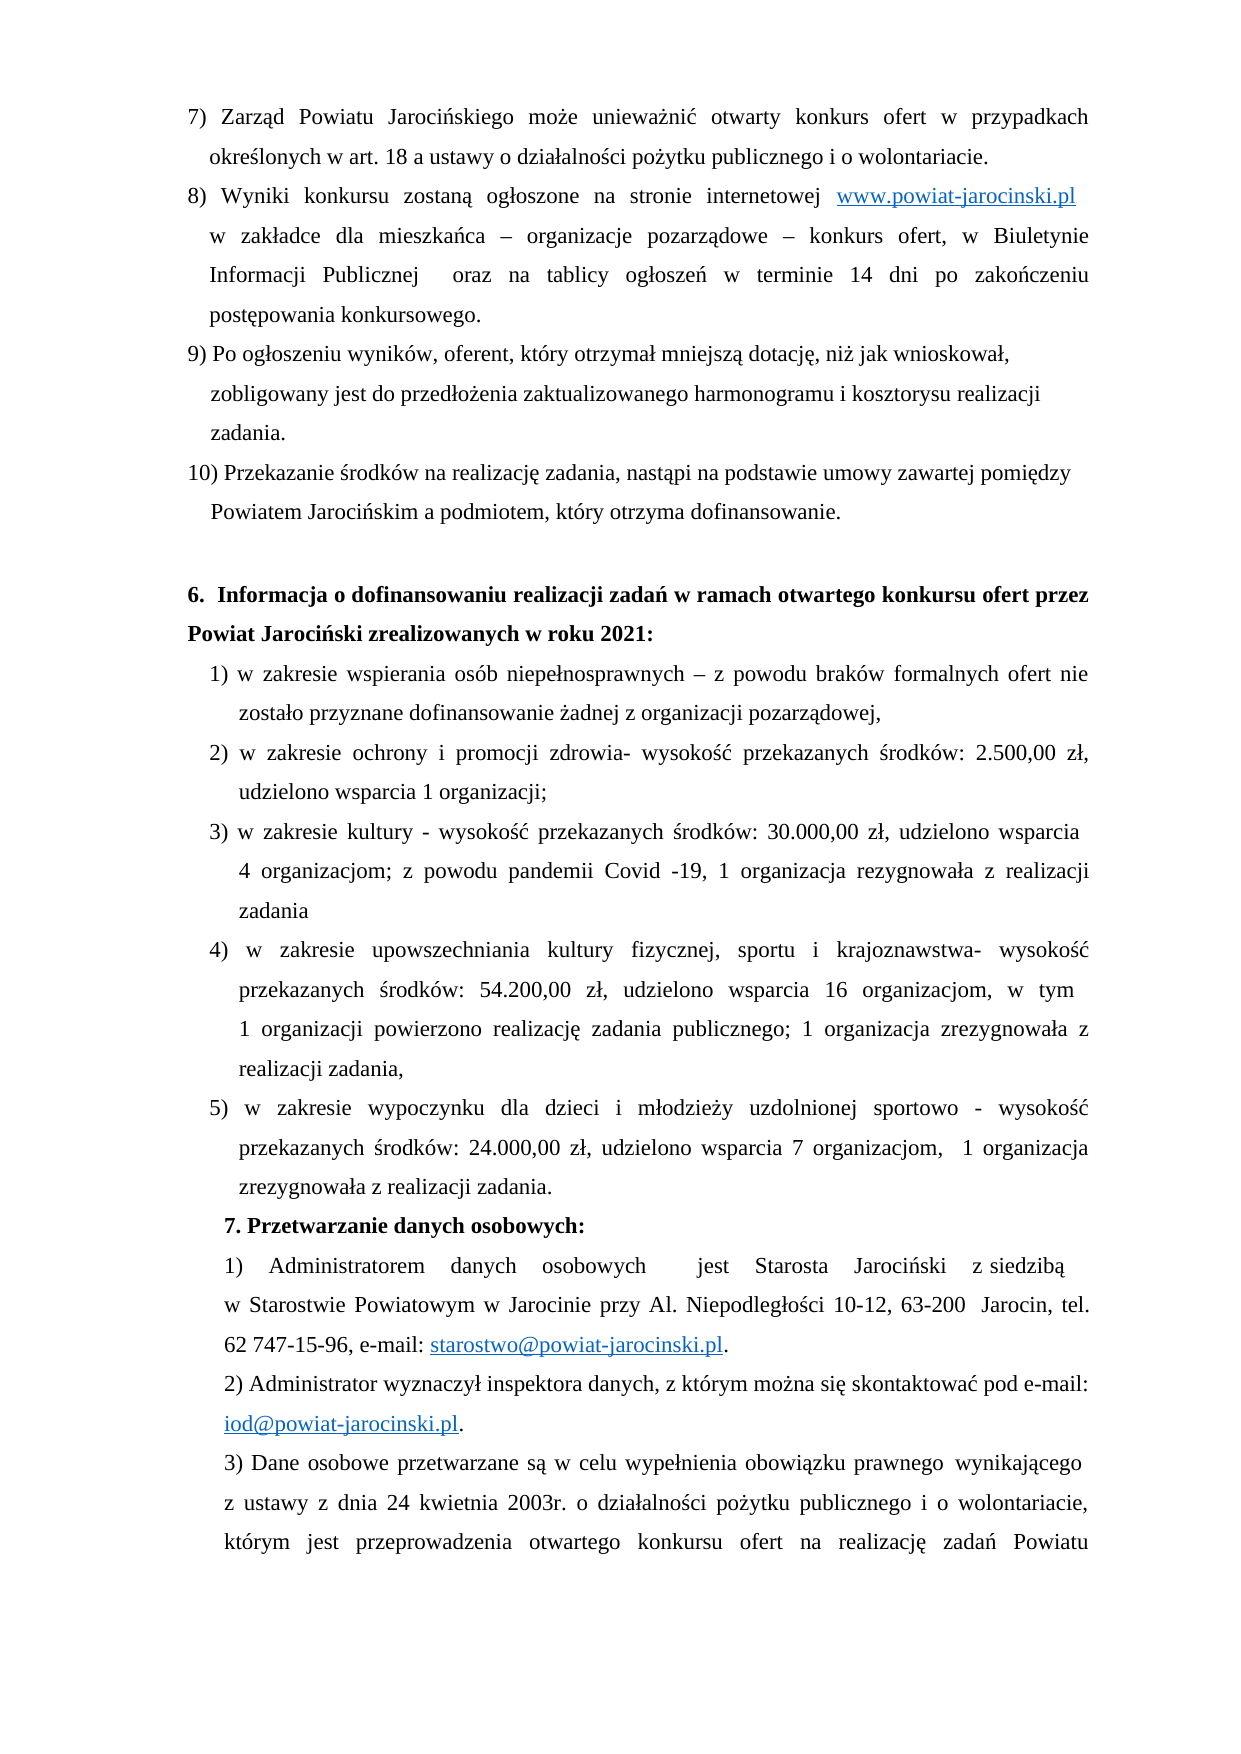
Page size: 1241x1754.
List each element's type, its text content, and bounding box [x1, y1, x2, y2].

text 2) w zakresie ochrony i promocji zdrowia- wysokość przekazanych środków: 2.500,00 zł, udzielono wsparcia 1 organizacji; [209, 739, 1090, 804]
text 1) Administratorem danych osobowych jest Starosta Jarociński z siedzibą w Starostwie Powiatowym w Jarocinie przy Al. Niepodległości 10-12, 63-200 Jarocin, tel. 62 747-15-96, e-mail: starostwo@powiat-jarocinski.pl. [224, 1252, 1090, 1357]
text 4) w zakresie upowszechniania kultury fizycznej, sportu i krajoznawstwa- wysokość przekazanych środków: 54.200,00 zł, udzielono wsparcia 16 organizacjom, w tym 1 organizacji powierzono realizację zadania publicznego; 1 organizacja zrezygnowała z realizacji zadania, [209, 936, 1090, 1081]
text 8) Wyniki konkursu zostaną ogłoszone na stronie internetowej www.powiat-jarocinski.pl w zakładce dla mieszkańca – organizacje pozarządowe – konkurs ofert, w Biuletynie Informacji Publicznej oraz na tablicy ogłoszeń w terminie 14 dni po zakończeniu postępowania konkursowego. [187, 182, 1090, 327]
text 7. Przetwarzanie danych osobowych: [150, 1212, 1090, 1239]
text 9) Po ogłoszeniu wyników, oferent, który otrzymał mniejszą dotację, niż jak wnioskował, [187, 340, 1090, 367]
text 6. Informacja o dofinansowaniu realizacji zadań w ramach otwartego konkursu ofert przez Powiat Jarociński zrealizowanych w roku 2021: [187, 581, 1090, 647]
text 7) Zarząd Powiatu Jarocińskiego może unieważnić otwarty konkurs ofert w przypadkach określonych w art. 18 a ustawy o działalności pożytku publicznego i o wolontariacie. [187, 103, 1090, 169]
text 3) w zakresie kultury - wysokość przekazanych środków: 30.000,00 zł, udzielono wsparcia 4 organizacjom; z powodu pandemii Covid -19, 1 organizacja rezygnowała z realizacji zadania [209, 818, 1090, 923]
text 5) w zakresie wypoczynku dla dzieci i młodzieży uzdolnionej sportowo - wysokość przekazanych środków: 24.000,00 zł, udzielono wsparcia 7 organizacjom, 1 organizacja zrezygnowała z realizacji zadania. [209, 1094, 1090, 1199]
text 1) w zakresie wspierania osób niepełnosprawnych – z powodu braków formalnych ofert nie zostało przyznane dofinansowanie żadnej z organizacji pozarządowej, [209, 660, 1090, 726]
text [224, 1449, 1090, 1555]
text 10) Przekazanie środków na realizację zadania, nastąpi na podstawie umowy zawartej pomiędzy [187, 459, 1090, 485]
text 2) Administrator wyznaczył inspektora danych, z którym można się skontaktować pod e-mail: iod@powiat-jarocinski.pl. [224, 1370, 1090, 1436]
text zobligowany jest do przedłożenia zaktualizowanego harmonogramu i kosztorysu realizacji [187, 380, 1090, 406]
text Powiatem Jarocińskim a podmiotem, który otrzyma dofinansowanie. [187, 498, 1090, 524]
text zadania. [187, 419, 1090, 446]
